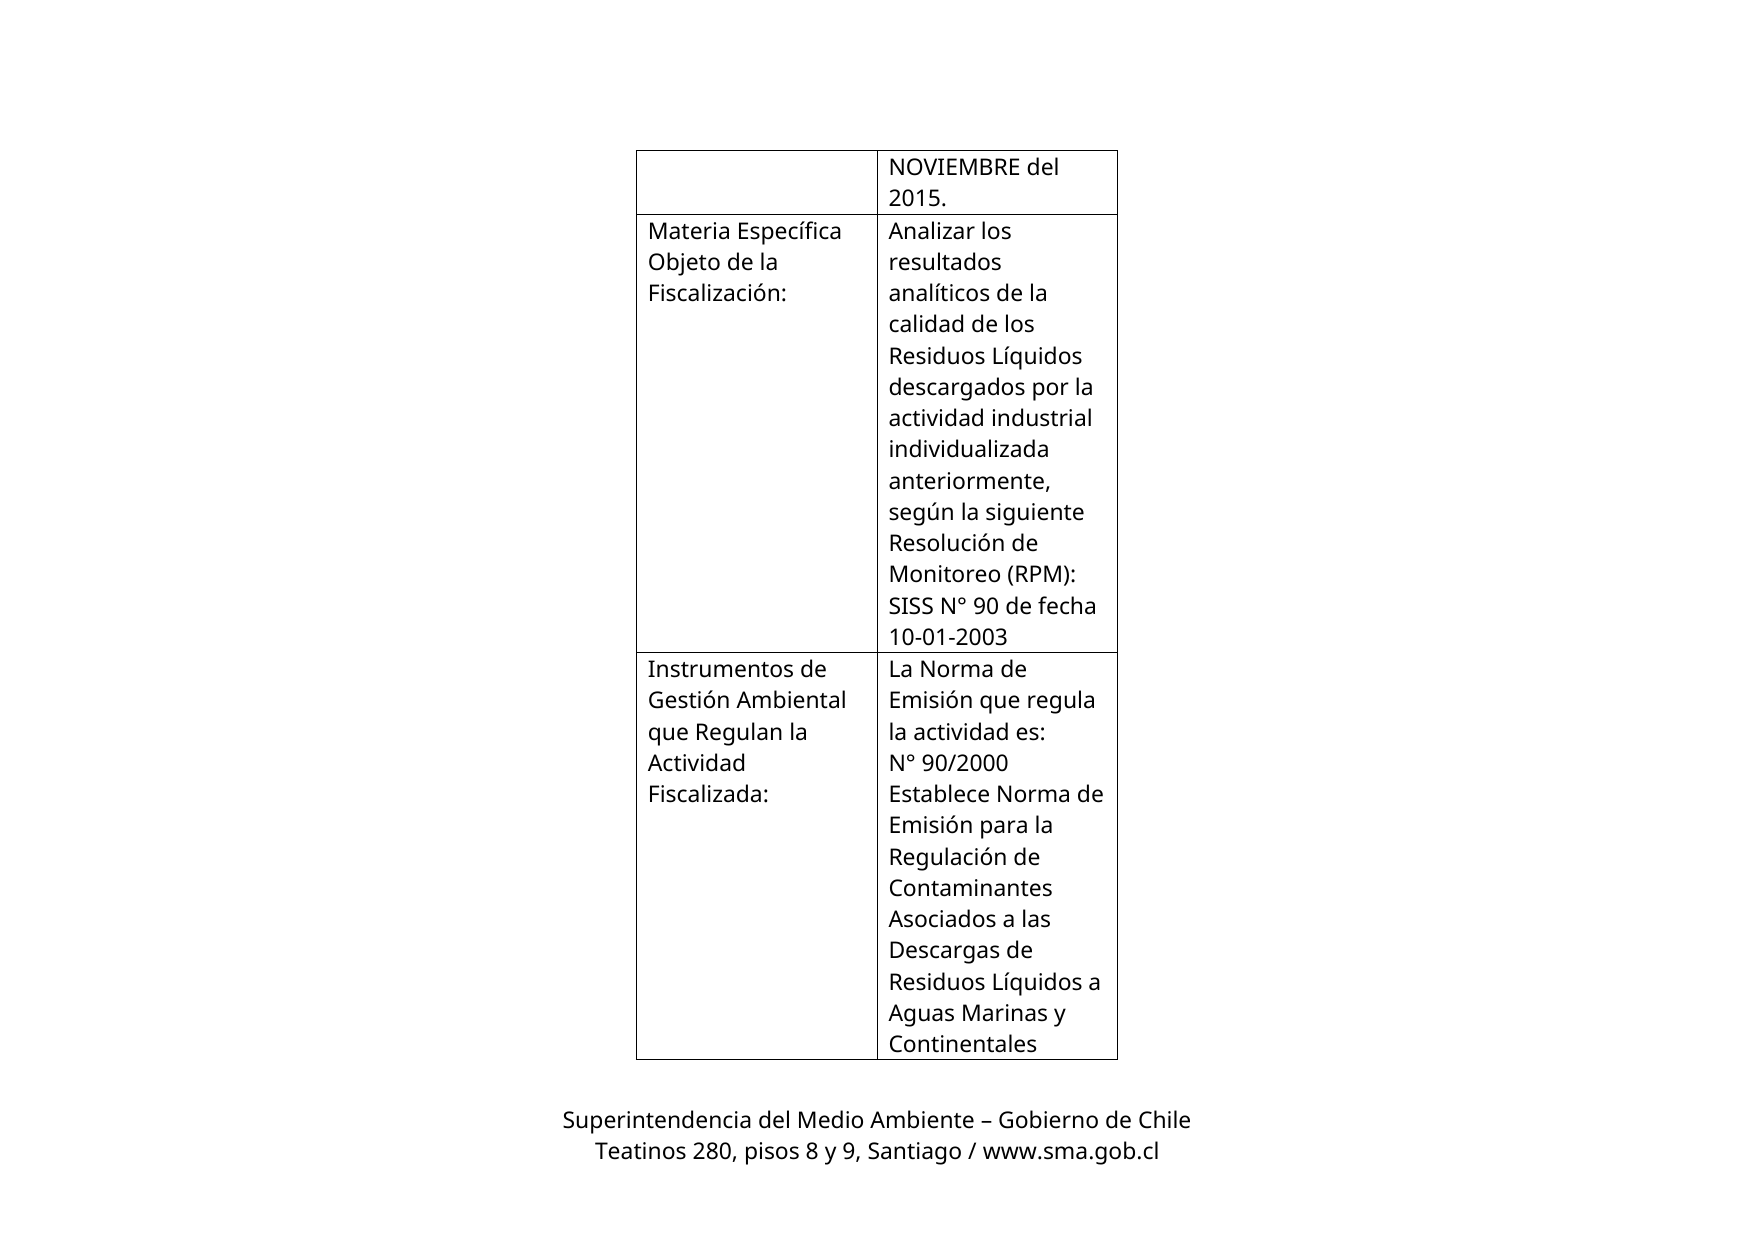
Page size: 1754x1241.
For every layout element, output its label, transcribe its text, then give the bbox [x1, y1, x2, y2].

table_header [878, 151, 1117, 213]
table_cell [878, 653, 1117, 1059]
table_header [637, 151, 877, 213]
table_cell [637, 653, 877, 1059]
table_cell Analizar los resultados analíticos de la calidad de los Residuos Líquidos descargados por la actividad industrial individualizada anteriormente, según la siguiente Resolución de Monitoreo (RPM): SISS N° 90 de fecha 10-01-2003 [878, 215, 1117, 652]
table_cell Materia Específica Objeto de la Fiscalización: [637, 215, 877, 652]
